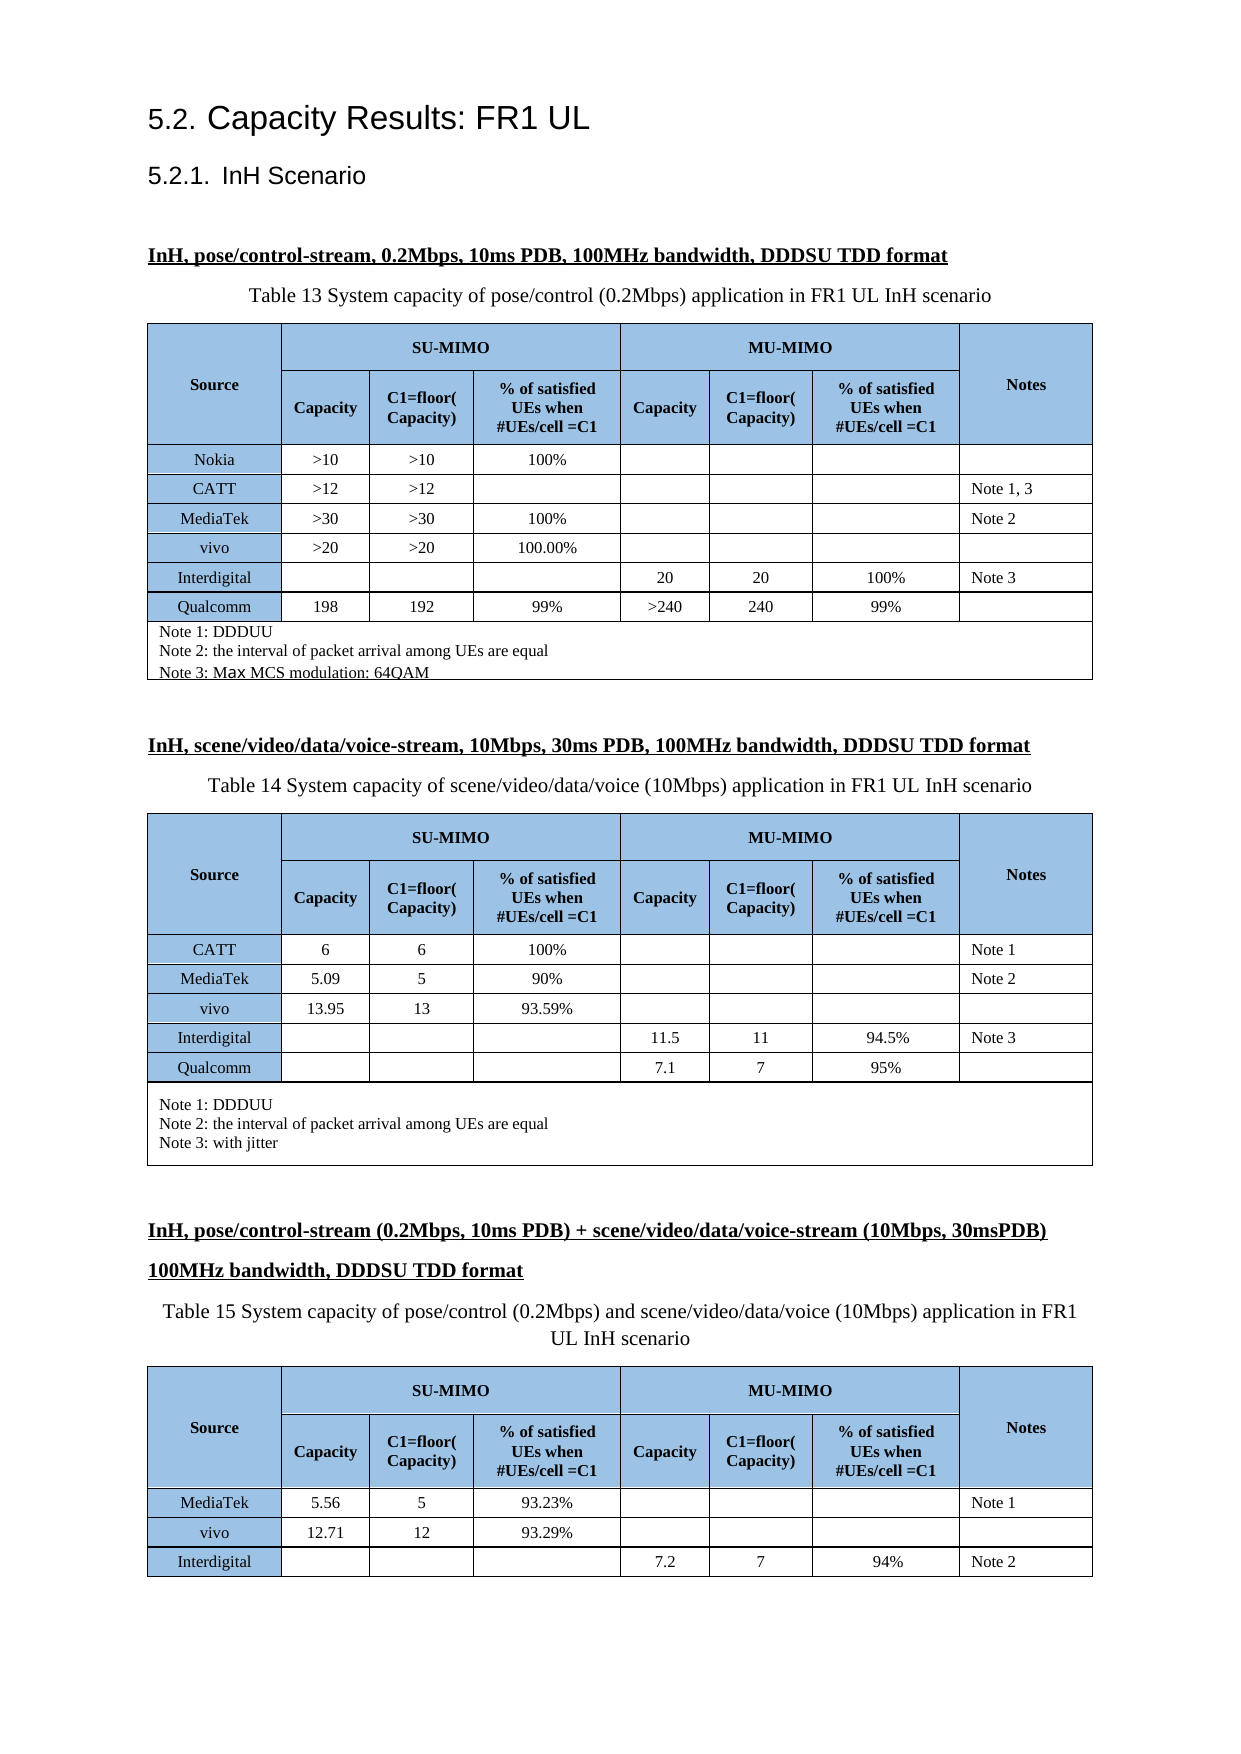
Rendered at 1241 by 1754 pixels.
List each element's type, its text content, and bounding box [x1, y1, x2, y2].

table_cell Note 1: DDDUU Note 2: the interval of packet arrival among UEs are equal Note 3: with jitter [148, 1083, 1092, 1165]
table_cell MediaTek [148, 504, 281, 532]
table_cell % of satisfied UEs when #UEs/cell =C1 [813, 861, 959, 934]
table_cell 93.23% [474, 1489, 620, 1517]
table_cell [621, 1489, 709, 1517]
table_cell [710, 1518, 812, 1546]
table_cell 99% [813, 593, 959, 621]
table_cell [813, 475, 959, 503]
table_cell >240 [621, 593, 709, 621]
table_cell Capacity [282, 1415, 369, 1487]
table_cell 5 [370, 1489, 473, 1517]
table_cell [370, 1548, 473, 1576]
table_cell Note 3 [960, 563, 1092, 591]
table_cell % of satisfied UEs when #UEs/cell =C1 [813, 371, 959, 444]
table_cell Note 2 [960, 504, 1092, 532]
table_cell CATT [148, 935, 281, 963]
table_header Source [148, 1367, 281, 1487]
table_cell vivo [148, 1518, 281, 1546]
table_cell [960, 534, 1092, 562]
table_cell vivo [148, 994, 281, 1022]
table_cell [710, 935, 812, 963]
table_cell 192 [370, 593, 473, 621]
table_cell [813, 504, 959, 532]
table_cell [960, 593, 1092, 621]
table_cell [710, 445, 812, 473]
table_cell [621, 994, 709, 1022]
table_cell 240 [710, 593, 812, 621]
table_cell Interdigital [148, 1548, 281, 1576]
table_header Notes [960, 814, 1092, 934]
table_cell [621, 935, 709, 963]
table_cell [282, 1053, 369, 1081]
table_cell Nokia [148, 445, 281, 473]
table_cell 94.5% [813, 1024, 959, 1052]
table_cell [813, 965, 959, 993]
table_cell [813, 445, 959, 473]
table_cell [474, 475, 620, 503]
table_cell MediaTek [148, 1489, 281, 1517]
table_cell 93.59% [474, 994, 620, 1022]
table_cell 5 [370, 965, 473, 993]
table_cell >30 [282, 504, 369, 532]
table_cell 20 [710, 563, 812, 591]
table_cell Note 1, 3 [960, 475, 1092, 503]
text 100MHz bandwidth, DDDSU TDD format [148, 1258, 1092, 1282]
table_cell [282, 1548, 369, 1576]
table_cell Note 3 [960, 1024, 1092, 1052]
table_cell [710, 534, 812, 562]
table_cell >10 [282, 445, 369, 473]
table_cell [710, 1489, 812, 1517]
table_cell C1=floor(Capacity) [370, 371, 473, 444]
table_cell % of satisfied UEs when #UEs/cell =C1 [474, 861, 620, 934]
table_cell [960, 994, 1092, 1022]
table_cell 99% [474, 593, 620, 621]
table_cell 11 [710, 1024, 812, 1052]
table_cell 90% [474, 965, 620, 993]
table_cell 100% [813, 563, 959, 591]
table_cell 93.29% [474, 1518, 620, 1546]
table_cell [813, 1518, 959, 1546]
table_header SU-MIMO [282, 1367, 620, 1413]
table_cell 7.1 [621, 1053, 709, 1081]
table_cell [370, 1053, 473, 1081]
table_cell % of satisfied UEs when #UEs/cell =C1 [813, 1415, 959, 1487]
table_cell 5.56 [282, 1489, 369, 1517]
table_cell Capacity [621, 371, 709, 444]
table_cell >12 [282, 475, 369, 503]
table_cell >30 [370, 504, 473, 532]
table_cell MediaTek [148, 965, 281, 993]
table_cell 100% [474, 504, 620, 532]
table_cell [960, 1053, 1092, 1081]
table_cell [370, 563, 473, 591]
table_cell 6 [370, 935, 473, 963]
text InH, pose/control-stream, 0.2Mbps, 10ms PDB, 100MHz bandwidth, DDDSU TDD format [148, 243, 1092, 267]
table_cell C1=floor(Capacity) [370, 861, 473, 934]
table_cell Note 1 [960, 1489, 1092, 1517]
table_cell Capacity [282, 371, 369, 444]
table_cell [710, 994, 812, 1022]
table_cell [621, 445, 709, 473]
table_cell [474, 1053, 620, 1081]
table_cell >20 [282, 534, 369, 562]
table_cell 198 [282, 593, 369, 621]
table_cell Capacity [621, 861, 709, 934]
table_cell Note 1 [960, 935, 1092, 963]
table_cell 12.71 [282, 1518, 369, 1546]
table_cell [621, 504, 709, 532]
table_cell [282, 563, 369, 591]
table_cell 7 [710, 1053, 812, 1081]
table_cell 5.09 [282, 965, 369, 993]
table_cell 100% [474, 935, 620, 963]
table_cell 100.00% [474, 534, 620, 562]
table_cell 13 [370, 994, 473, 1022]
table_cell [813, 935, 959, 963]
table_cell [960, 1518, 1092, 1546]
table_cell [621, 534, 709, 562]
table_cell 95% [813, 1053, 959, 1081]
list Capacity Results: FR1 UL [148, 98, 1092, 136]
table_cell >12 [370, 475, 473, 503]
table_header SU-MIMO [282, 814, 620, 860]
table_cell 20 [621, 563, 709, 591]
table_header MU-MIMO [621, 324, 959, 370]
table_cell [621, 965, 709, 993]
table_cell % of satisfied UEs when #UEs/cell =C1 [474, 1415, 620, 1487]
table_cell [710, 475, 812, 503]
table_cell Capacity [621, 1415, 709, 1487]
table_header Notes [960, 1367, 1092, 1487]
table_cell [960, 445, 1092, 473]
table_cell 7.2 [621, 1548, 709, 1576]
table_cell >20 [370, 534, 473, 562]
table_header SU-MIMO [282, 324, 620, 370]
table_cell [813, 1489, 959, 1517]
table_cell 12 [370, 1518, 473, 1546]
text Table 14 System capacity of scene/video/data/voice (10Mbps) application in FR1 UL InH scenario [148, 773, 1092, 797]
table_cell 7 [710, 1548, 812, 1576]
table_cell 6 [282, 935, 369, 963]
table_cell C1=floor(Capacity) [370, 1415, 473, 1487]
table_cell 11.5 [621, 1024, 709, 1052]
table_cell 13.95 [282, 994, 369, 1022]
table_cell [370, 1024, 473, 1052]
table_cell [621, 475, 709, 503]
table_cell [621, 1518, 709, 1546]
table_cell 94% [813, 1548, 959, 1576]
table_cell [474, 1548, 620, 1576]
table_cell [282, 1024, 369, 1052]
table_cell Capacity [282, 861, 369, 934]
table_cell [813, 994, 959, 1022]
text Table 13 System capacity of pose/control (0.2Mbps) application in FR1 UL InH scenario [148, 283, 1092, 307]
table_cell Interdigital [148, 1024, 281, 1052]
table_cell vivo [148, 534, 281, 562]
table_cell 100% [474, 445, 620, 473]
table_cell CATT [148, 475, 281, 503]
table_cell Note 2 [960, 1548, 1092, 1576]
text Table 15 System capacity of pose/control (0.2Mbps) and scene/video/data/voice (10Mbps) application in FR1 UL InH scenario [148, 1298, 1092, 1350]
table_cell [813, 534, 959, 562]
table_cell Note 2 [960, 965, 1092, 993]
table_cell C1=floor(Capacity) [710, 861, 812, 934]
table_cell C1=floor(Capacity) [710, 371, 812, 444]
table_cell [710, 965, 812, 993]
table_header MU-MIMO [621, 1367, 959, 1413]
table_cell C1=floor(Capacity) [710, 1415, 812, 1487]
table_cell Qualcomm [148, 593, 281, 621]
table_cell Qualcomm [148, 1053, 281, 1081]
table_cell [474, 1024, 620, 1052]
table_cell Interdigital [148, 563, 281, 591]
table_cell [710, 504, 812, 532]
table_cell Note 1: DDDUU Note 2: the interval of packet arrival among UEs are equal Note 3: Max MCS modulation: 64QAM [148, 622, 1092, 679]
text InH, scene/video/data/voice-stream, 10Mbps, 30ms PDB, 100MHz bandwidth, DDDSU TDD format [148, 733, 1092, 757]
table_header Source [148, 814, 281, 934]
table_header MU-MIMO [621, 814, 959, 860]
table_header Source [148, 324, 281, 444]
table_cell % of satisfied UEs when #UEs/cell =C1 [474, 371, 620, 444]
list InH Scenario [148, 161, 1092, 190]
text InH, pose/control-stream (0.2Mbps, 10ms PDB) + scene/video/data/voice-stream (10Mbps, 30msPDB) [148, 1218, 1092, 1242]
table_cell [474, 563, 620, 591]
table_header Notes [960, 324, 1092, 444]
table_cell >10 [370, 445, 473, 473]
